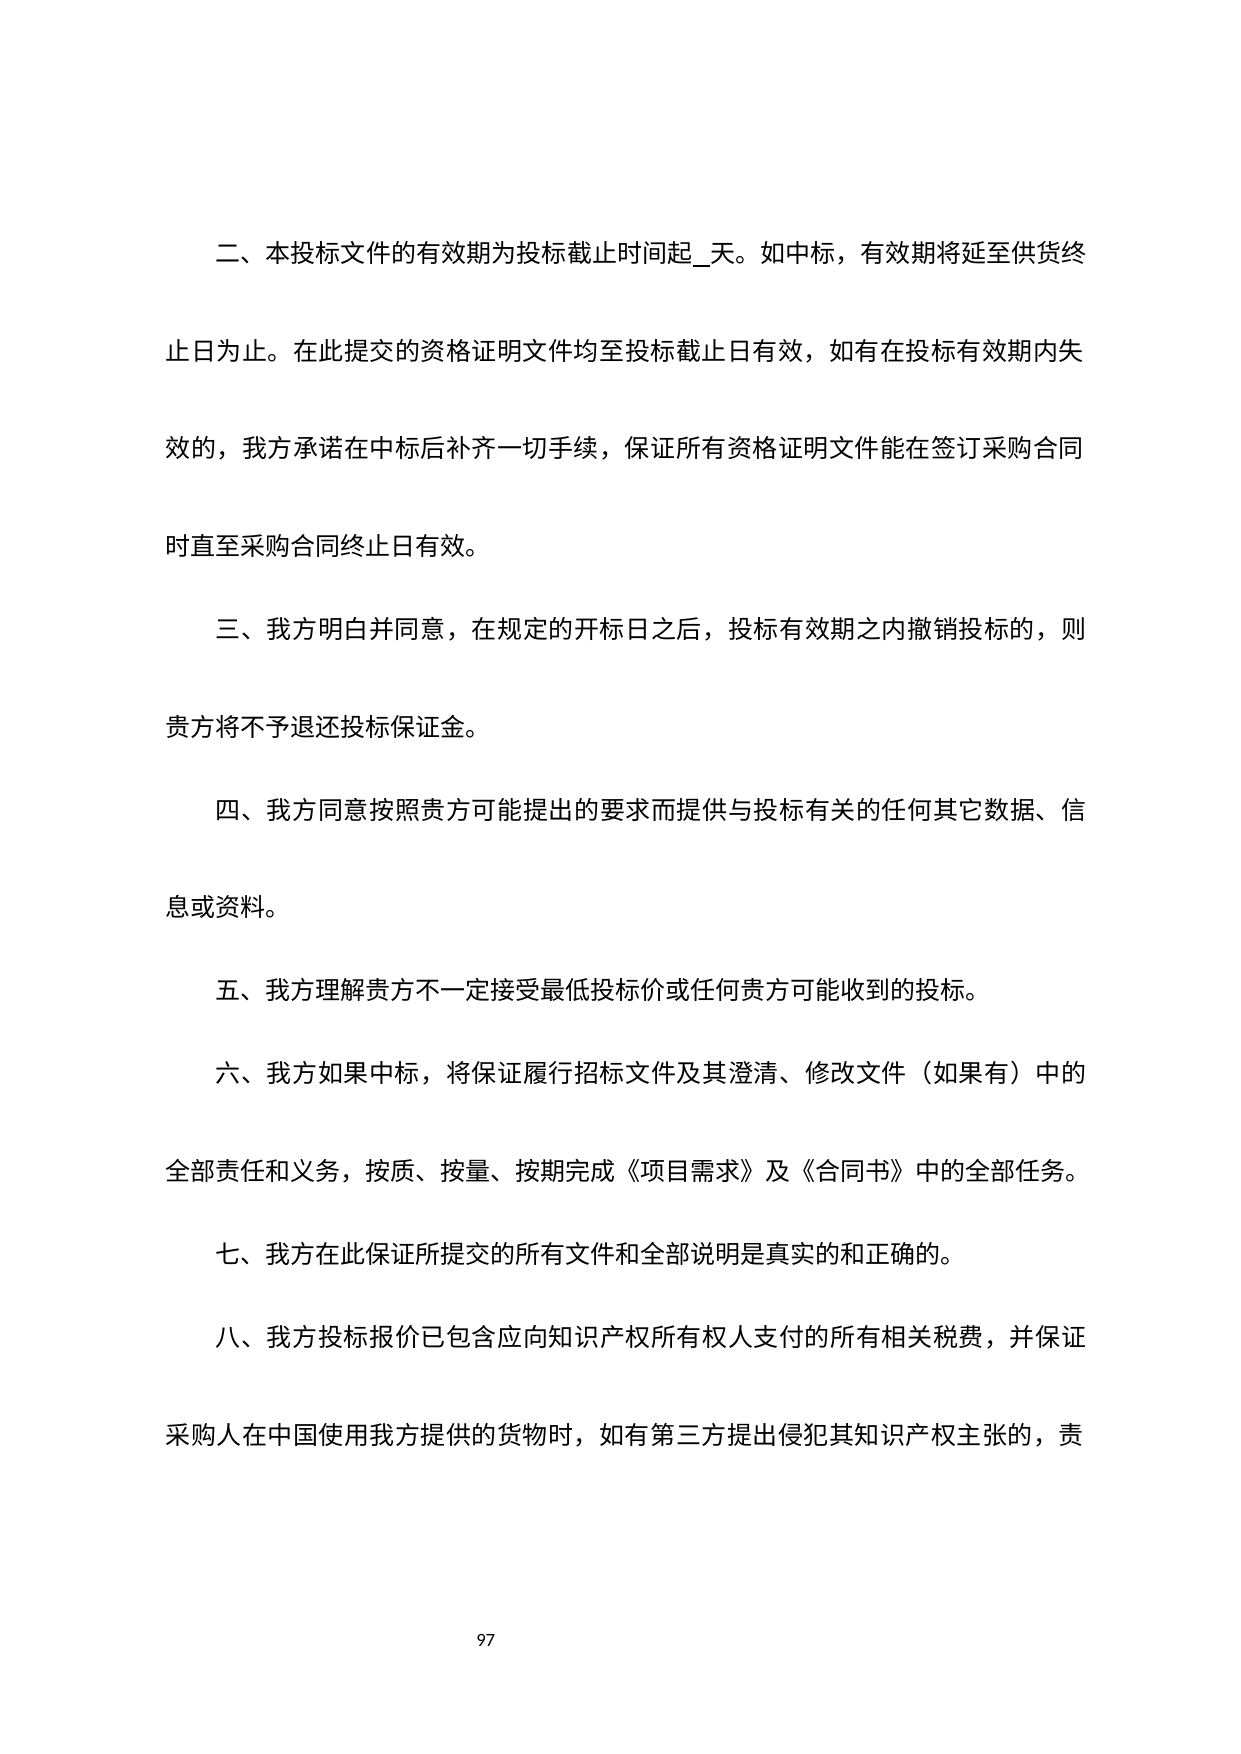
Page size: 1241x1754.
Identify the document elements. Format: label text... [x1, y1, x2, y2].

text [165, 1303, 1087, 1466]
text 七、我方在此保证所提交的所有文件和全部说明是真实的和正确的。 [165, 1220, 1087, 1285]
text 五、我方理解贵方不一定接受最低投标价或任何贵方可能收到的投标。 [165, 956, 1087, 1021]
text 四、我方同意按照贵方可能提出的要求而提供与投标有关的任何其它数据、信息或资料。 [165, 776, 1087, 938]
text 三、我方明白并同意，在规定的开标日之后，投标有效期之内撤销投标的，则贵方将不予退还投标保证金。 [165, 595, 1087, 758]
text 六、我方如果中标，将保证履行招标文件及其澄清、修改文件（如果有）中的全部责任和义务，按质、按量、按期完成《项目需求》及《合同书》中的全部任务。 [165, 1039, 1087, 1202]
text 二、本投标文件的有效期为投标截止时间起 天。如中标，有效期将延至供货终止日为止。在此提交的资格证明文件均至投标截止日有效，如有在投标有效期内失效的，我方承诺在中标后补齐一切手续，保证所有资格证明文件能在签订采购合同时直至采购合同终止日有效。 [165, 219, 1087, 577]
